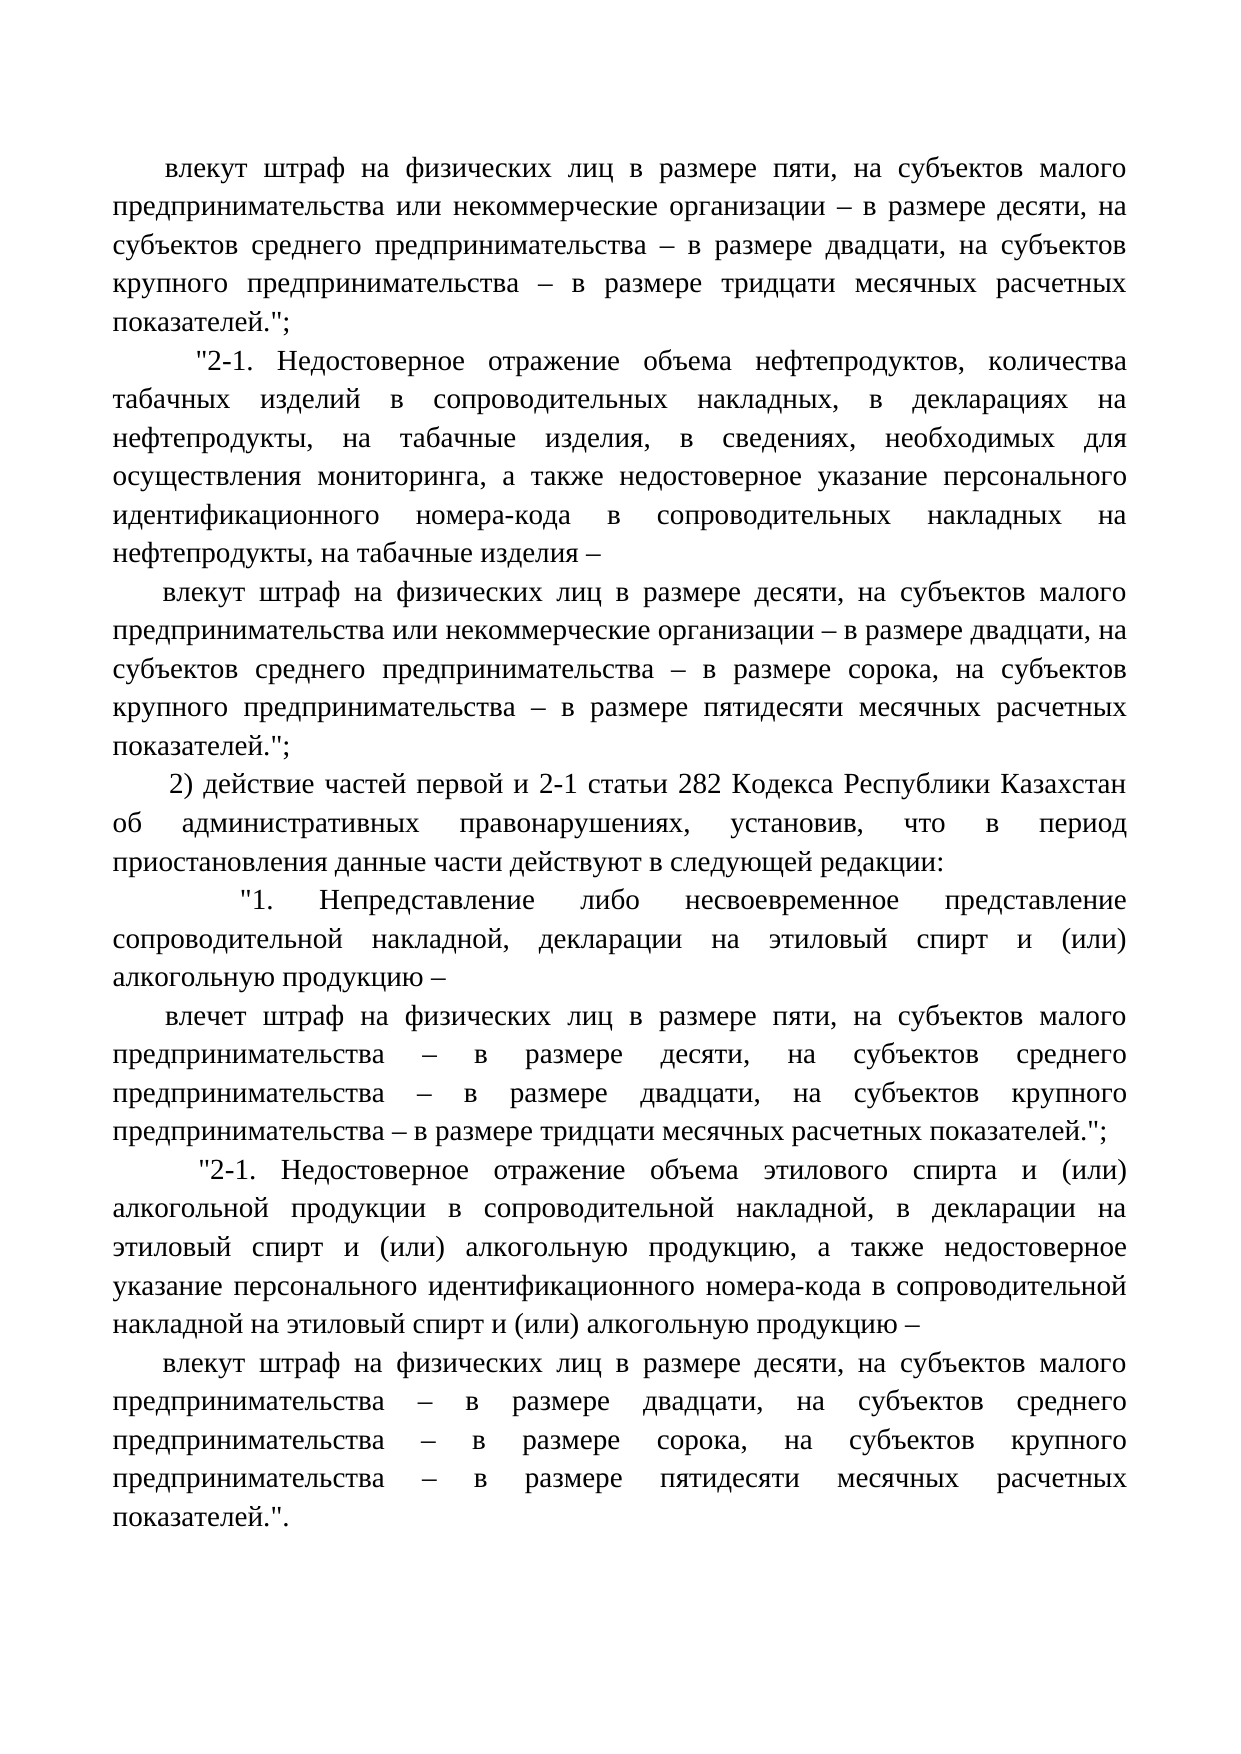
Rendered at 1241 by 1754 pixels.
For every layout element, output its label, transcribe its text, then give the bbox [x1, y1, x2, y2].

text "2-1. Недостоверное отражение объема нефтепродуктов, количества табачных изделий в сопроводительных накладных, в декларациях на нефтепродукты, на табачные изделия, в сведениях, необходимых для осуществления мониторинга, а также недостоверное указание персонального идентификационного номера-кода в сопроводительных накладных на нефтепродукты, на табачные изделия – [112, 343, 1128, 569]
text влекут штраф на физических лиц в размере пяти, на субъектов малого предпринимательства или некоммерческие организации – в размере десяти, на субъектов среднего предпринимательства – в размере двадцати, на субъектов крупного предпринимательства – в размере тридцати месячных расчетных показателей."; [112, 150, 1128, 338]
text "1. Непредставление либо несвоевременное представление сопроводительной накладной, декларации на этиловый спирт и (или) алкогольную продукцию – [112, 882, 1128, 993]
text влечет штраф на физических лиц в размере пяти, на субъектов малого предпринимательства – в размере десяти, на субъектов среднего предпринимательства – в размере двадцати, на субъектов крупного предпринимательства – в размере тридцати месячных расчетных показателей."; [112, 998, 1128, 1147]
text влекут штраф на физических лиц в размере десяти, на субъектов малого предпринимательства – в размере двадцати, на субъектов среднего предпринимательства – в размере сорока, на субъектов крупного предпринимательства – в размере пятидесяти месячных расчетных показателей.". [112, 1345, 1128, 1532]
text влекут штраф на физических лиц в размере десяти, на субъектов малого предпринимательства или некоммерческие организации – в размере двадцати, на субъектов среднего предпринимательства – в размере сорока, на субъектов крупного предпринимательства – в размере пятидесяти месячных расчетных показателей."; [112, 574, 1128, 762]
text "2-1. Недостоверное отражение объема этилового спирта и (или) алкогольной продукции в сопроводительной накладной, в декларации на этиловый спирт и (или) алкогольную продукцию, а также недостоверное указание персонального идентификационного номера-кода в сопроводительной накладной на этиловый спирт и (или) алкогольную продукцию – [112, 1152, 1128, 1340]
text 2) действие частей первой и 2-1 статьи 282 Кодекса Республики Казахстан об административных правонарушениях, установив, что в период приостановления данные части действуют в следующей редакции: [112, 767, 1128, 877]
